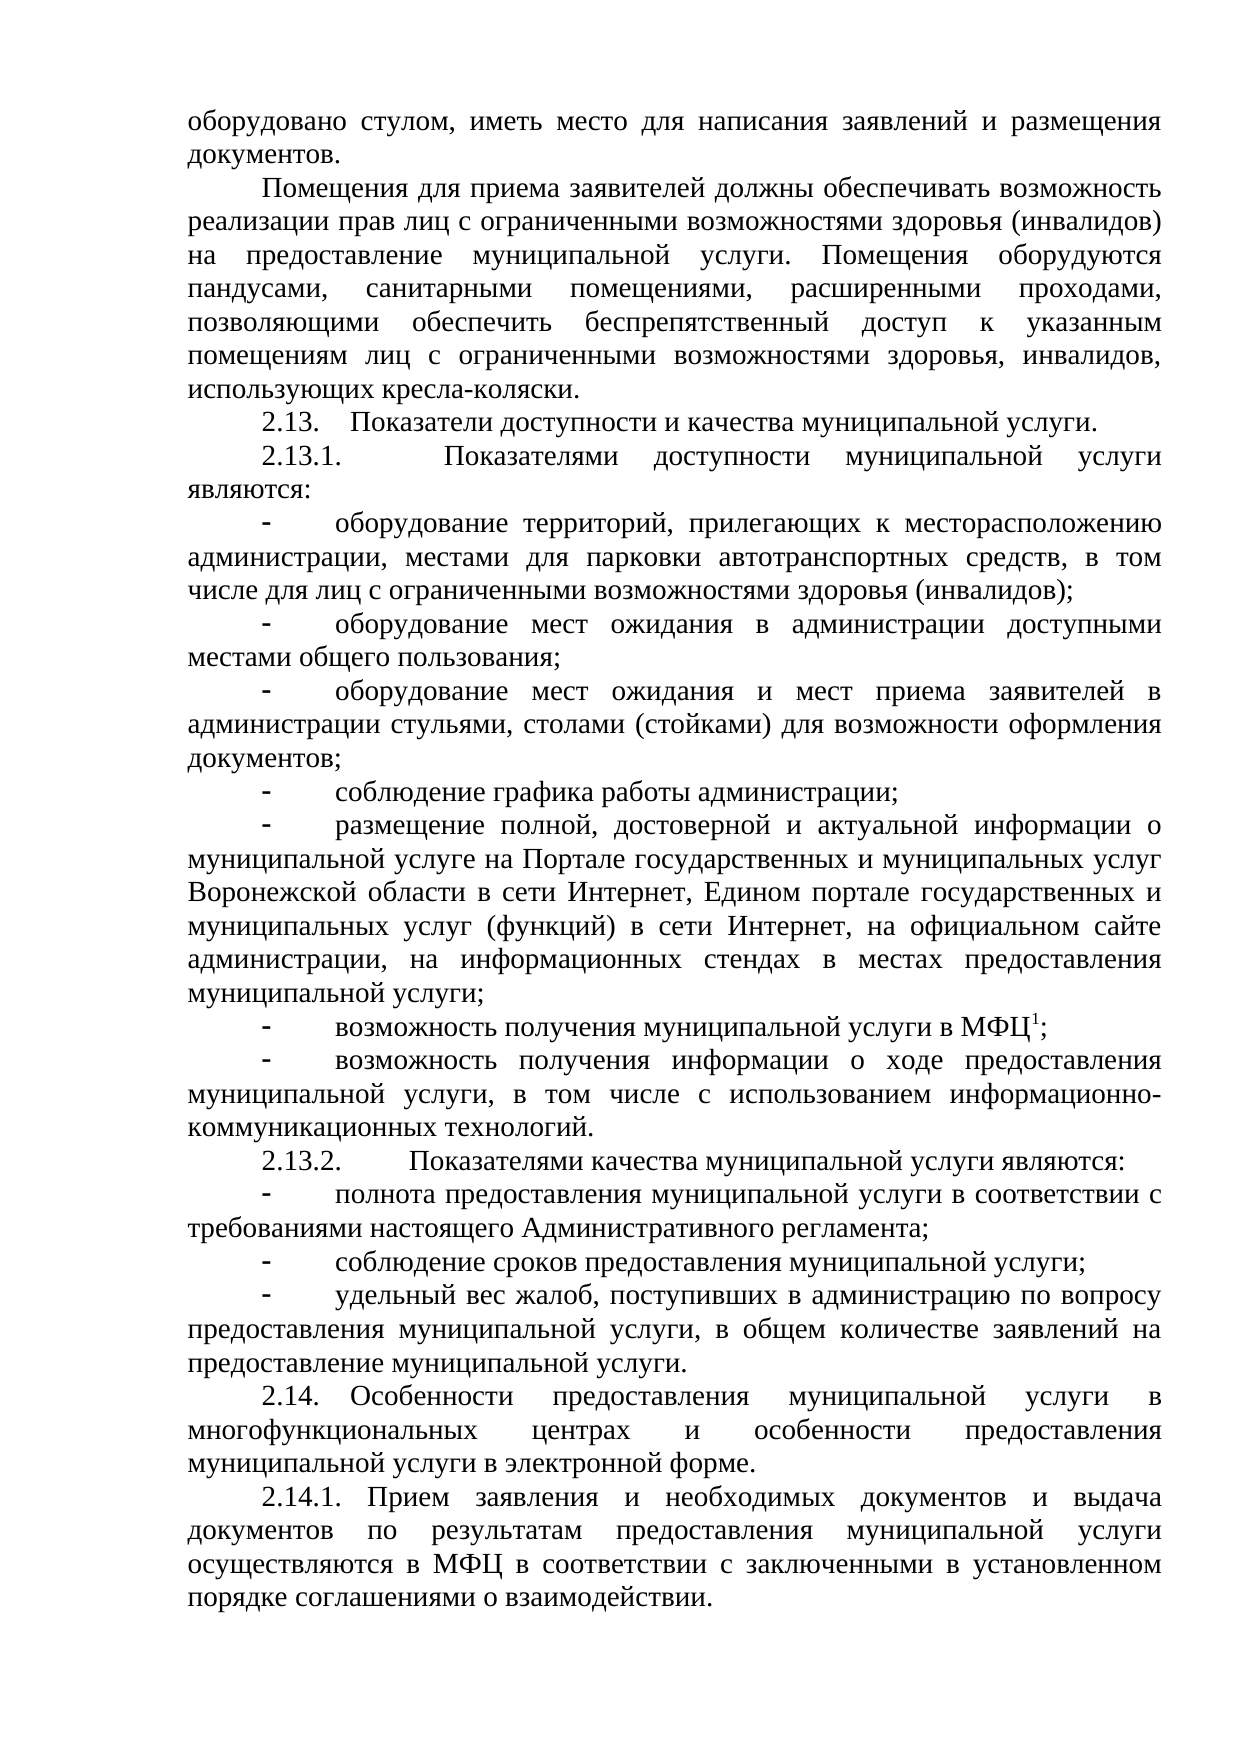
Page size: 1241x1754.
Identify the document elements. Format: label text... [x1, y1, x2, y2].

list возможность получения информации о ходе предоставления муниципальной услуги, в том числе с использованием информационно-коммуникационных технологий. [187, 1042, 1162, 1143]
text 2.14.1. Прием заявления и необходимых документов и выдача документов по результатам предоставления муниципальной услуги осуществляются в МФЦ в соответствии с заключенными в установленном порядке соглашениями о взаимодействии. [187, 1479, 1162, 1613]
list оборудование мест ожидания и мест приема заявителей в администрации стульями, столами (стойками) для возможности оформления документов; [187, 673, 1162, 774]
list удельный вес жалоб, поступивших в администрацию по вопросу предоставления муниципальной услуги, в общем количестве заявлений на предоставление муниципальной услуги. [187, 1277, 1162, 1378]
list возможность получения муниципальной услуги в МФЦ1; [187, 1009, 1162, 1042]
list полнота предоставления муниципальной услуги в соответствии с требованиями настоящего Административного регламента; [187, 1177, 1162, 1244]
list соблюдение графика работы администрации; [187, 774, 1162, 807]
list соблюдение сроков предоставления муниципальной услуги; [187, 1244, 1162, 1277]
list оборудование мест ожидания в администрации доступными местами общего пользования; [187, 606, 1162, 673]
list Показатели доступности и качества муниципальной услуги. [187, 404, 1162, 438]
list Показателями доступности муниципальной услуги являются: [187, 438, 1162, 505]
list размещение полной, достоверной и актуальной информации о муниципальной услуге на Портале государственных и муниципальных услуг Воронежской области в сети Интернет, Едином портале государственных и муниципальных услуг (функций) в сети Интернет, на официальном сайте администрации, на информационных стендах в местах предоставления муниципальной услуги; [187, 807, 1162, 1009]
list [187, 103, 1162, 170]
list оборудование территорий, прилегающих к месторасположению администрации, местами для парковки автотранспортных средств, в том числе для лиц с ограниченными возможностями здоровья (инвалидов); [187, 505, 1162, 606]
list Особенности предоставления муниципальной услуги в многофункциональных центрах и особенности предоставления муниципальной услуги в электронной форме. [187, 1378, 1162, 1479]
list Показателями качества муниципальной услуги являются: [187, 1143, 1162, 1177]
text Помещения для приема заявителей должны обеспечивать возможность реализации прав лиц с ограниченными возможностями здоровья (инвалидов) на предоставление муниципальной услуги. Помещения оборудуются пандусами, санитарными помещениями, расширенными проходами, позволяющими обеспечить беспрепятственный доступ к указанным помещениям лиц с ограниченными возможностями здоровья, инвалидов, использующих кресла-коляски. [187, 170, 1162, 404]
